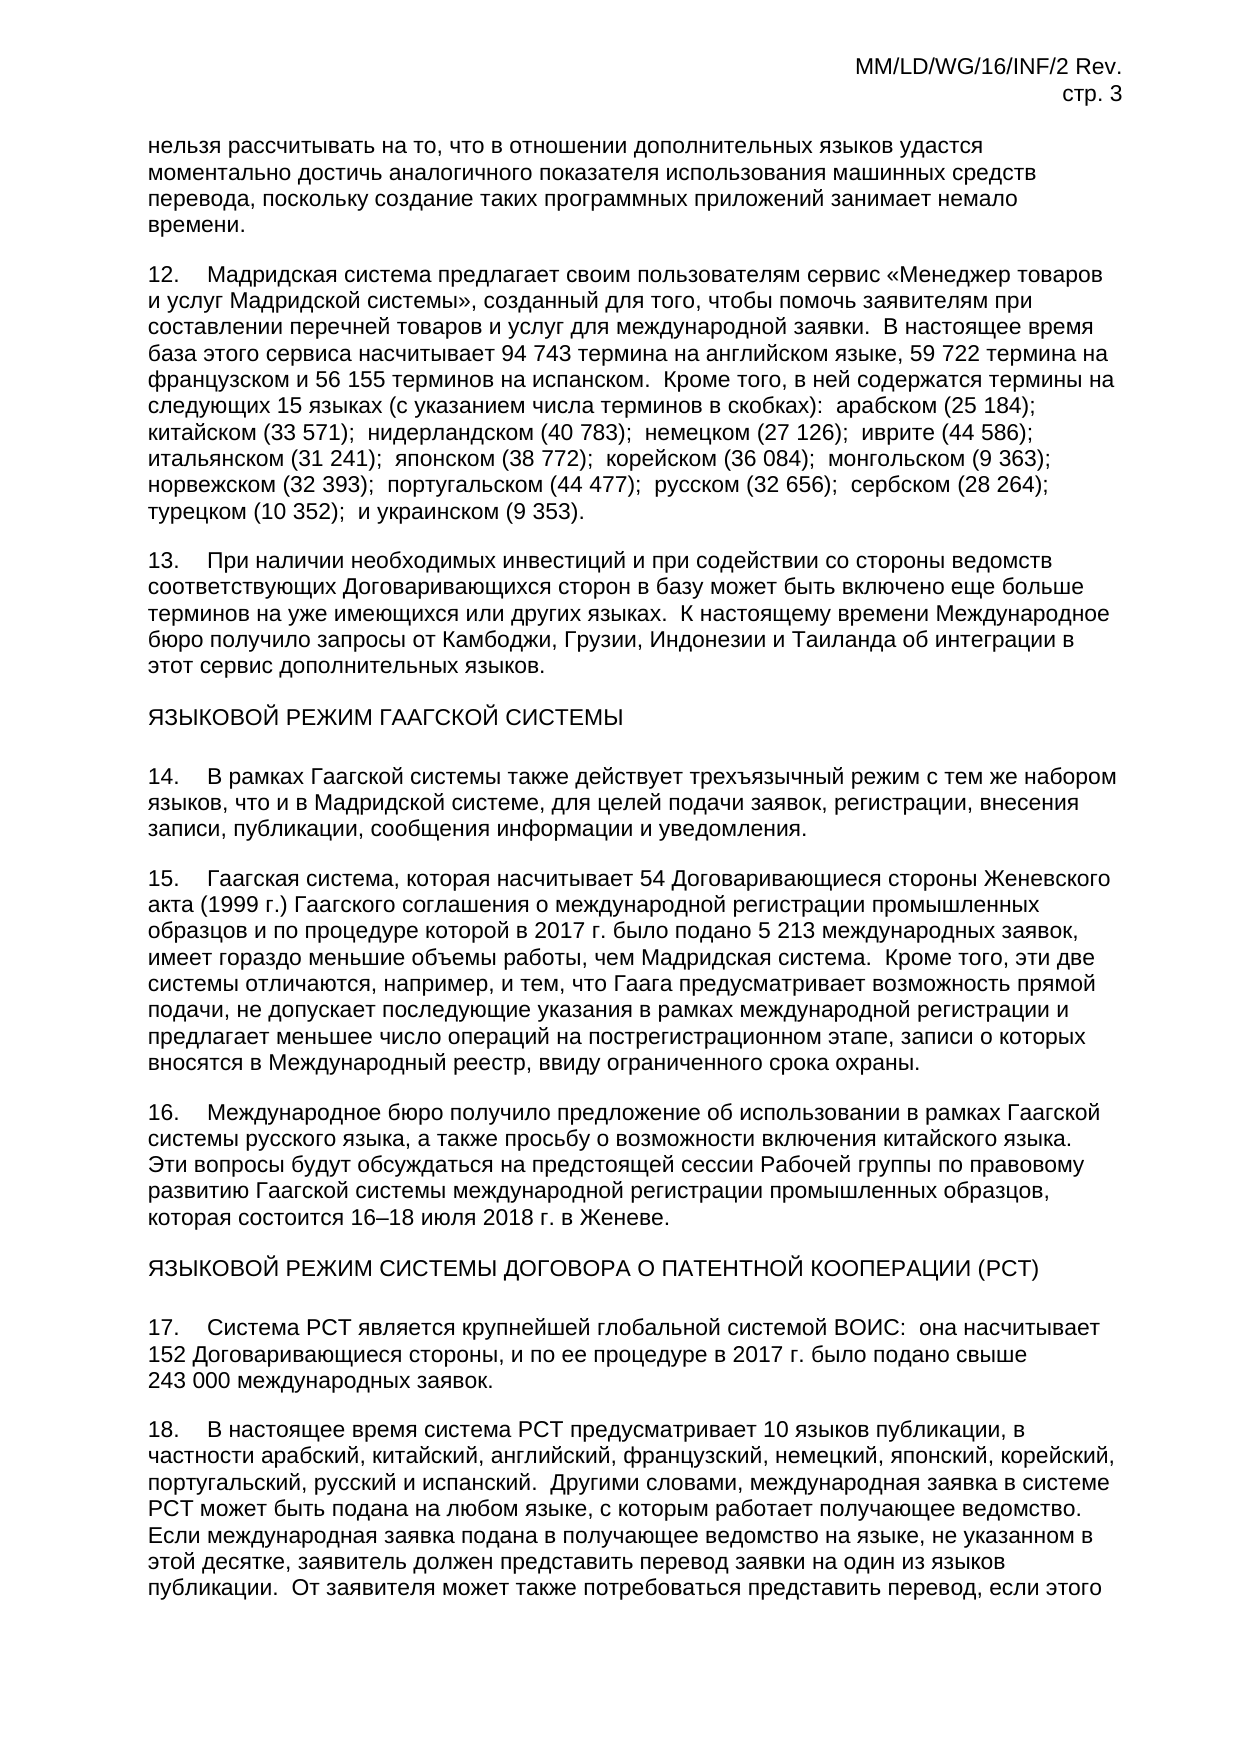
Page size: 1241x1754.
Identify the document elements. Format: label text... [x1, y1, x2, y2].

subtitle ЯЗЫКОВОЙ РЕЖИМ ГААГСКОЙ СИСТЕМЫ [148, 704, 1122, 730]
text Система PCT является крупнейшей глобальной системой ВОИС: она насчитывает 152 Договаривающиеся стороны, и по ее процедуре в 2017 г. было подано свыше 243 000 международных заявок. [148, 1314, 1122, 1393]
text При наличии необходимых инвестиций и при содействии со стороны ведомств соответствующих Договаривающихся сторон в базу может быть включено еще больше терминов на уже имеющихся или других языках. К настоящему времени Международное бюро получило запросы от Камбоджи, Грузии, Индонезии и Таиланда об интеграции в этот сервис дополнительных языков. [148, 547, 1122, 679]
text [148, 132, 1122, 238]
text В рамках Гаагской системы также действует трехъязычный режим с тем же набором языков, что и в Мадридской системе, для целей подачи заявок, регистрации, внесения записи, публикации, сообщения информации и уведомления. [148, 763, 1122, 842]
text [148, 1416, 1122, 1601]
text Гаагская система, которая насчитывает 54 Договаривающиеся стороны Женевского акта (1999 г.) Гаагского соглашения о международной регистрации промышленных образцов и по процедуре которой в 2017 г. было подано 5 213 международных заявок, имеет гораздо меньшие объемы работы, чем Мадридская система. Кроме того, эти две системы отличаются, например, и тем, что Гаага предусматривает возможность прямой подачи, не допускает последующие указания в рамках международной регистрации и предлагает меньшее число операций на пострегистрационном этапе, записи о которых вносятся в Международный реестр, ввиду ограниченного срока охраны. [148, 865, 1122, 1076]
text Международное бюро получило предложение об использовании в рамках Гаагской системы русского языка, а также просьбу о возможности включения китайского языка. Эти вопросы будут обсуждаться на предстоящей сессии Рабочей группы по правовому развитию Гаагской системы международной регистрации промышленных образцов, которая состоится 16–18 июля 2018 г. в Женеве. [148, 1098, 1122, 1230]
subtitle ЯЗЫКОВОЙ РЕЖИМ СИСТЕМЫ ДОГОВОРА О ПАТЕНТНОЙ КООПЕРАЦИИ (PCT) [148, 1255, 1122, 1282]
text Мадридская система предлагает своим пользователям сервис «Менеджер товаров и услуг Мадридской системы», созданный для того, чтобы помочь заявителям при составлении перечней товаров и услуг для международной заявки. В настоящее время база этого сервиса насчитывает 94 743 термина на английском языке, 59 722 термина на французском и 56 155 терминов на испанском. Кроме того, в ней содержатся термины на следующих 15 языках (с указанием числа терминов в скобках): арабском (25 184); китайском (33 571); нидерландском (40 783); немецком (27 126); иврите (44 586); итальянском (31 241); японском (38 772); корейском (36 084); монгольском (9 363); норвежском (32 393); португальском (44 477); русском (32 656); сербском (28 264); турецком (10 352); и украинском (9 353). [148, 261, 1122, 524]
